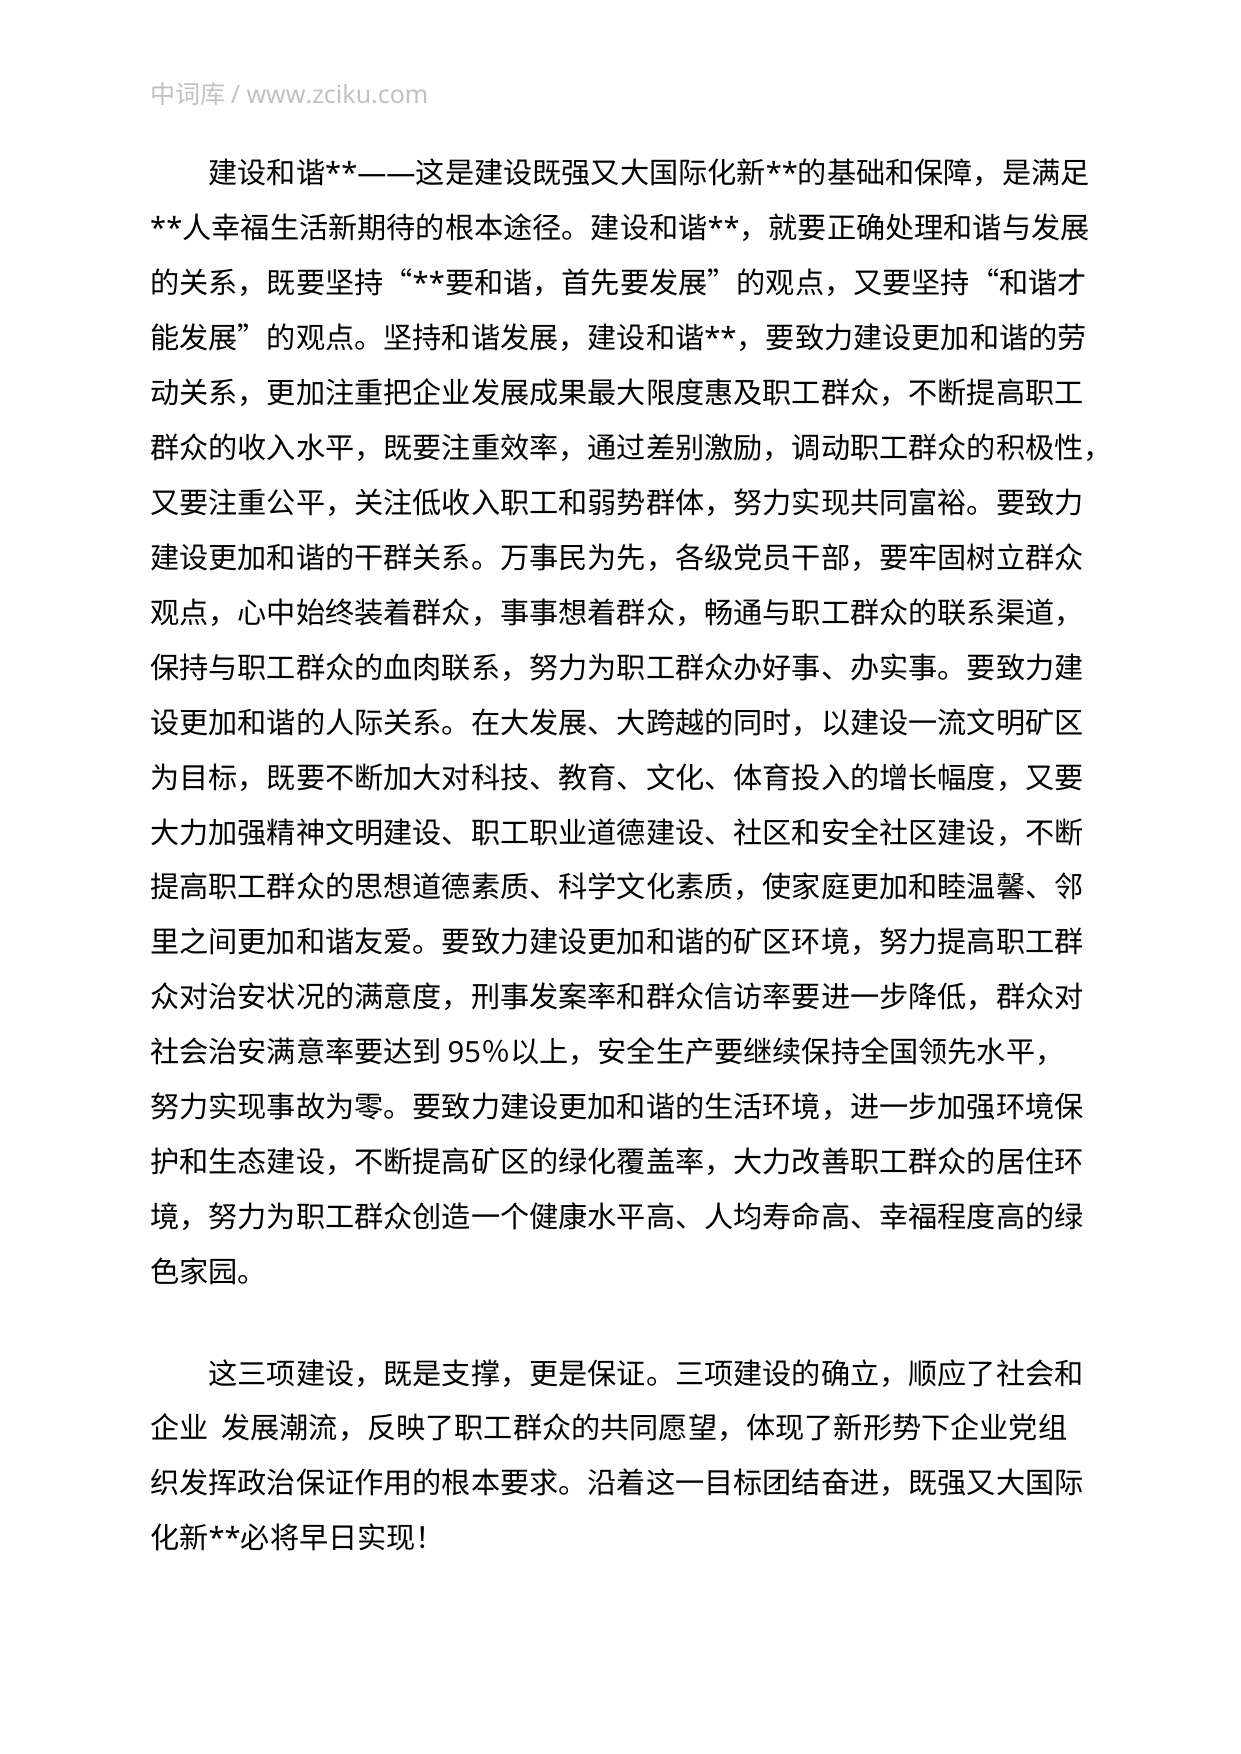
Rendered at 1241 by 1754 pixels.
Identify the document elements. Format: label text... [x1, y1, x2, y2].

text 建设和谐**——这是建设既强又大国际化新**的基础和保障，是满足**人幸福生活新期待的根本途径。建设和谐**，就要正确处理和谐与发展的关系，既要坚持“**要和谐，首先要发展”的观点，又要坚持“和谐才能发展”的观点。坚持和谐发展，建设和谐**，要致力建设更加和谐的劳动关系，更加注重把企业发展成果最大限度惠及职工群众，不断提高职工群众的收入水平，既要注重效率，通过差别激励，调动职工群众的积极性，又要注重公平，关注低收入职工和弱势群体，努力实现共同富裕。要致力建设更加和谐的干群关系。万事民为先，各级党员干部，要牢固树立群众观点，心中始终装着群众，事事想着群众，畅通与职工群众的联系渠道，保持与职工群众的血肉联系，努力为职工群众办好事、办实事。要致力建设更加和谐的人际关系。在大发展、大跨越的同时，以建设一流文明矿区为目标，既要不断加大对科技、教育、文化、体育投入的增长幅度，又要大力加强精神文明建设、职工职业道德建设、社区和安全社区建设，不断提高职工群众的思想道德素质、科学文化素质，使家庭更加和睦温馨、邻里之间更加和谐友爱。要致力建设更加和谐的矿区环境，努力提高职工群众对治安状况的满意度，刑事发案率和群众信访率要进一步降低，群众对社会治安满意率要达到95％以上，安全生产要继续保持全国领先水平，努力实现事故为零。要致力建设更加和谐的生活环境，进一步加强环境保护和生态建设，不断提高矿区的绿化覆盖率，大力改善职工群众的居住环境，努力为职工群众创造一个健康水平高、人均寿命高、幸福程度高的绿色家园。 [150, 150, 1090, 1291]
text 这三项建设，既是支撑，更是保证。三项建设的确立，顺应了社会和企业 发展潮流，反映了职工群众的共同愿望，体现了新形势下企业党组织发挥政治保证作用的根本要求。沿着这一目标团结奋进，既强又大国际化新**必将早日实现！ [150, 1350, 1090, 1557]
